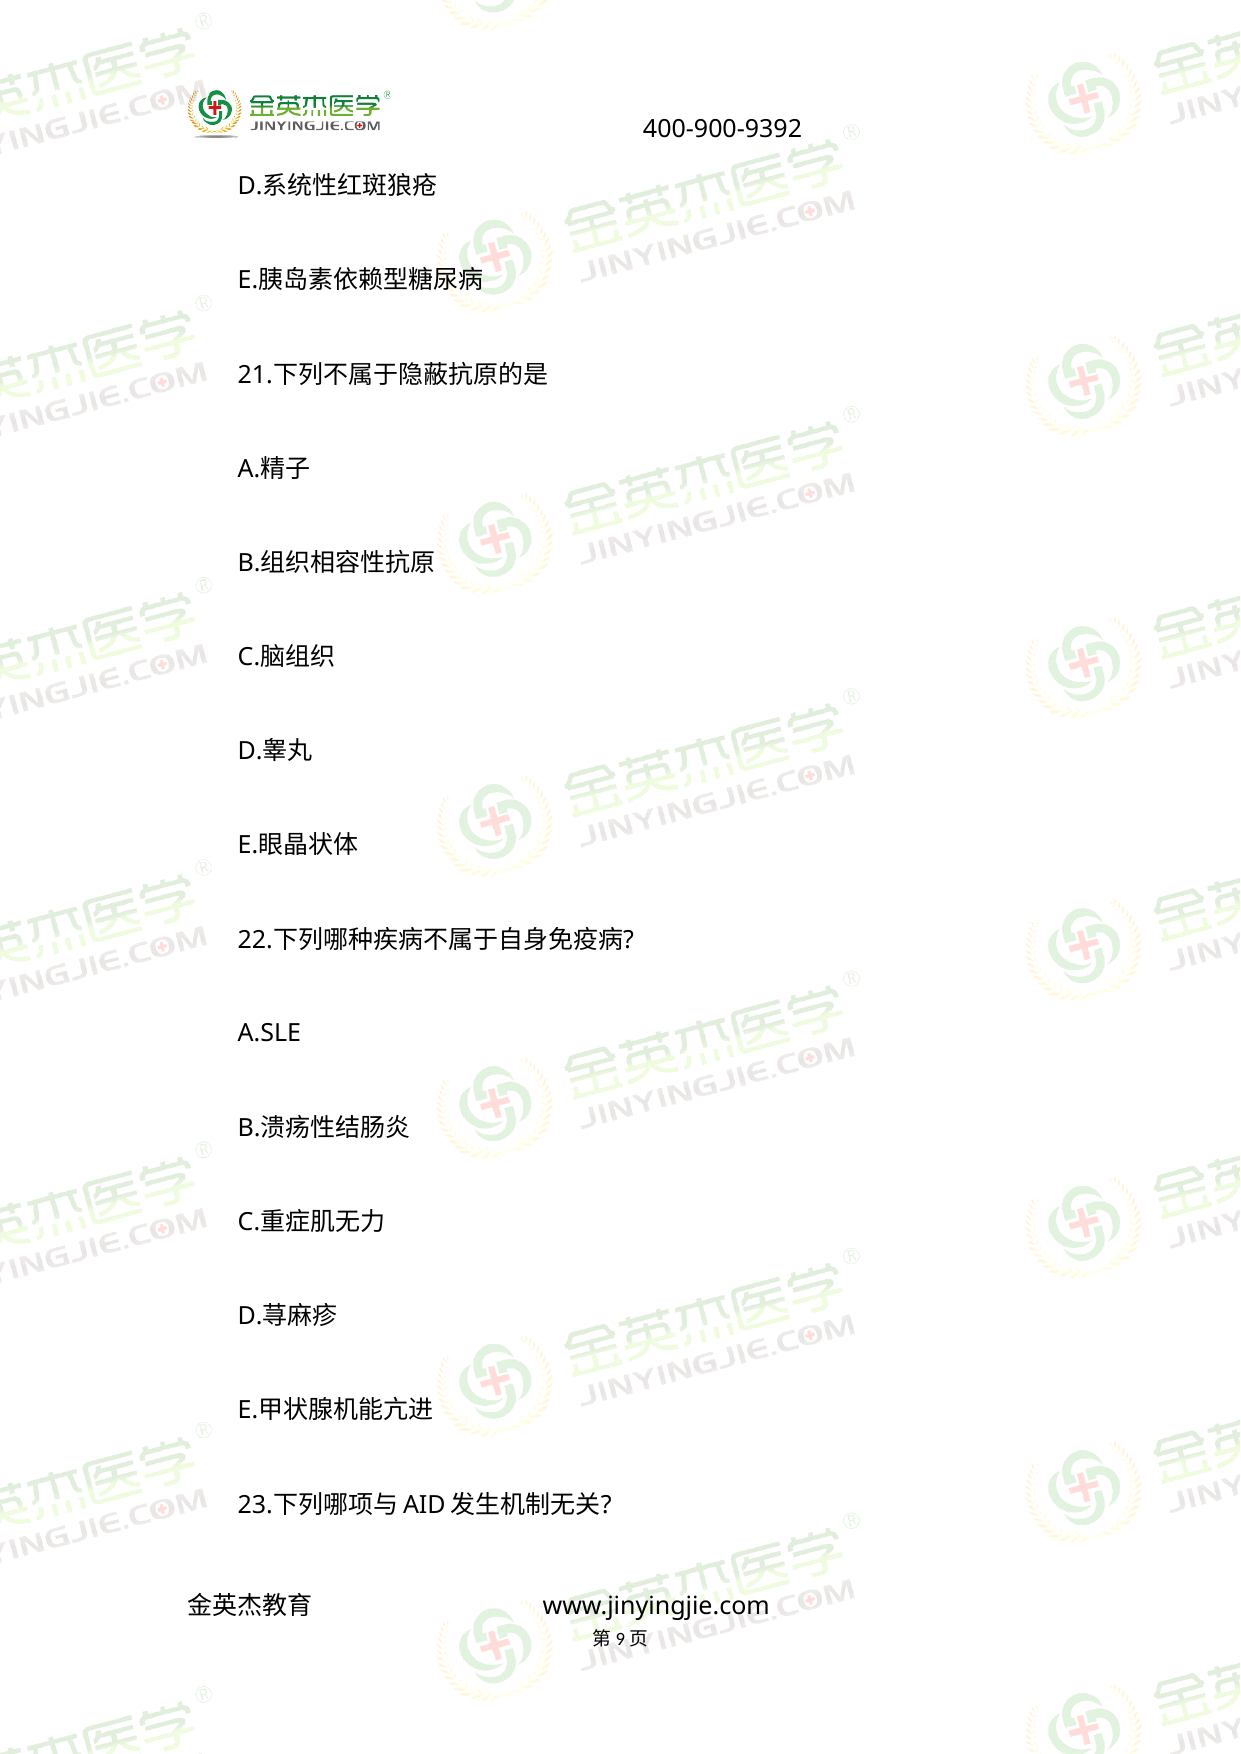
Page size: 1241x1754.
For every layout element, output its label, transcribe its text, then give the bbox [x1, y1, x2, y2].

text E.眼晶状体 [187, 811, 1053, 876]
text A.精子 [187, 434, 1053, 499]
text C.重症肌无力 [187, 1187, 1053, 1252]
text A.SLE [187, 999, 1053, 1064]
text B.组织相容性抗原 [187, 528, 1053, 593]
text D.系统性红斑狼疮 [187, 151, 1053, 216]
text C.脑组织 [187, 622, 1053, 687]
text B.溃疡性结肠炎 [187, 1093, 1053, 1158]
text E.甲状腺机能亢进 [187, 1376, 1053, 1441]
text D.睾丸 [187, 716, 1053, 781]
picture [187, 90, 390, 138]
text 23.下列哪项与AID发生机制无关? [187, 1470, 1053, 1535]
text E.胰岛素依赖型糖尿病 [187, 246, 1053, 311]
text 22.下列哪种疾病不属于自身免疫病? [187, 905, 1053, 970]
text 21.下列不属于隐蔽抗原的是 [187, 340, 1053, 405]
text D.荨麻疹 [187, 1281, 1053, 1346]
